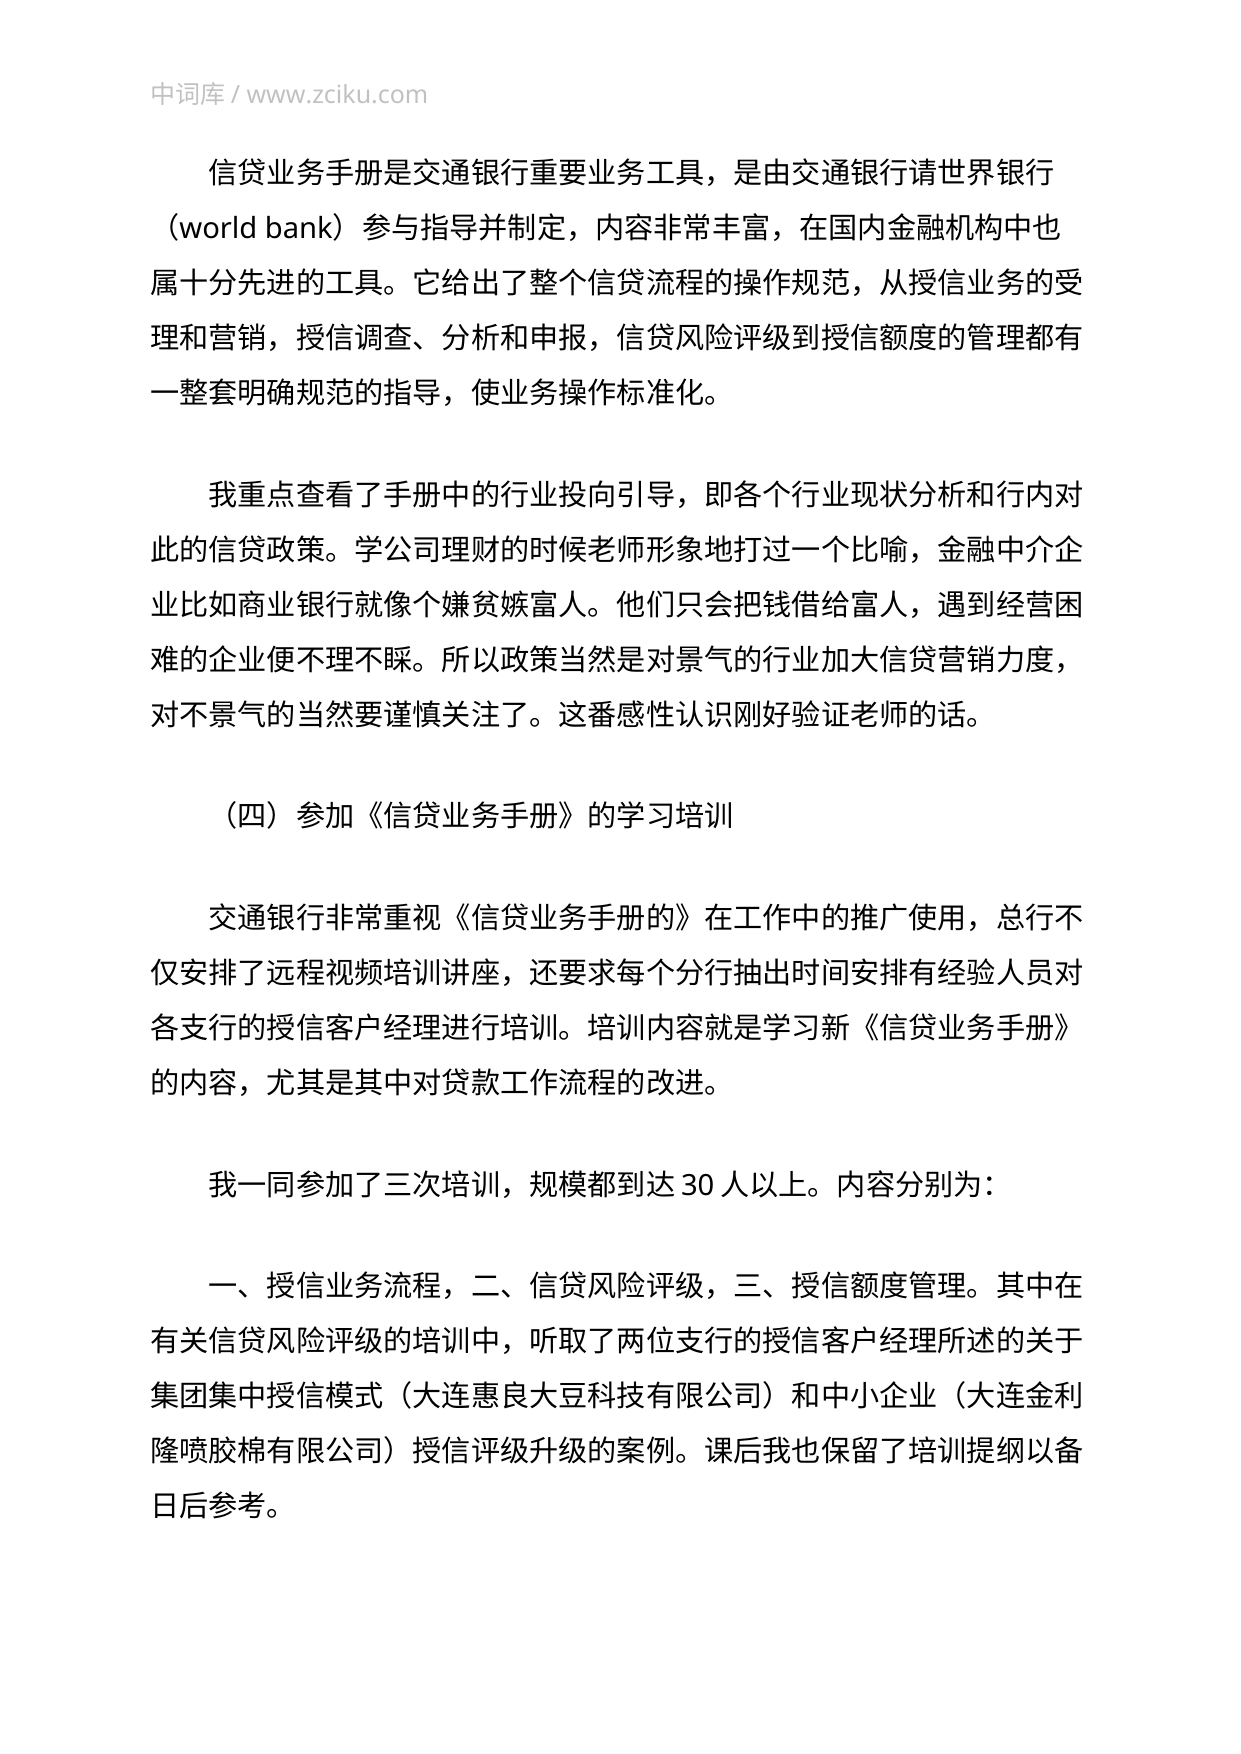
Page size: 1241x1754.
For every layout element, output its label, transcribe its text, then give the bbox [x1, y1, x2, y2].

text 信贷业务手册是交通银行重要业务工具，是由交通银行请世界银行（world bank）参与指导并制定，内容非常丰富，在国内金融机构中也属十分先进的工具。它给出了整个信贷流程的操作规范，从授信业务的受理和营销，授信调查、分析和申报，信贷风险评级到授信额度的管理都有一整套明确规范的指导，使业务操作标准化。 [150, 150, 1090, 412]
text 一、授信业务流程，二、信贷风险评级，三、授信额度管理。其中在有关信贷风险评级的培训中，听取了两位支行的授信客户经理所述的关于集团集中授信模式（大连惠良大豆科技有限公司）和中小企业（大连金利隆喷胶棉有限公司）授信评级升级的案例。课后我也保留了培训提纲以备日后参考。 [150, 1263, 1090, 1525]
text 交通银行非常重视《信贷业务手册的》在工作中的推广使用，总行不仅安排了远程视频培训讲座，还要求每个分行抽出时间安排有经验人员对各支行的授信客户经理进行培训。培训内容就是学习新《信贷业务手册》的内容，尤其是其中对贷款工作流程的改进。 [150, 894, 1090, 1102]
text （四）参加《信贷业务手册》的学习培训 [150, 793, 1090, 835]
text 我重点查看了手册中的行业投向引导，即各个行业现状分析和行内对此的信贷政策。学公司理财的时候老师形象地打过一个比喻，金融中介企业比如商业银行就像个嫌贫嫉富人。他们只会把钱借给富人，遇到经营困难的企业便不理不睬。所以政策当然是对景气的行业加大信贷营销力度，对不景气的当然要谨慎关注了。这番感性认识刚好验证老师的话。 [150, 471, 1090, 733]
text 我一同参加了三次培训，规模都到达30人以上。内容分别为： [150, 1161, 1090, 1203]
